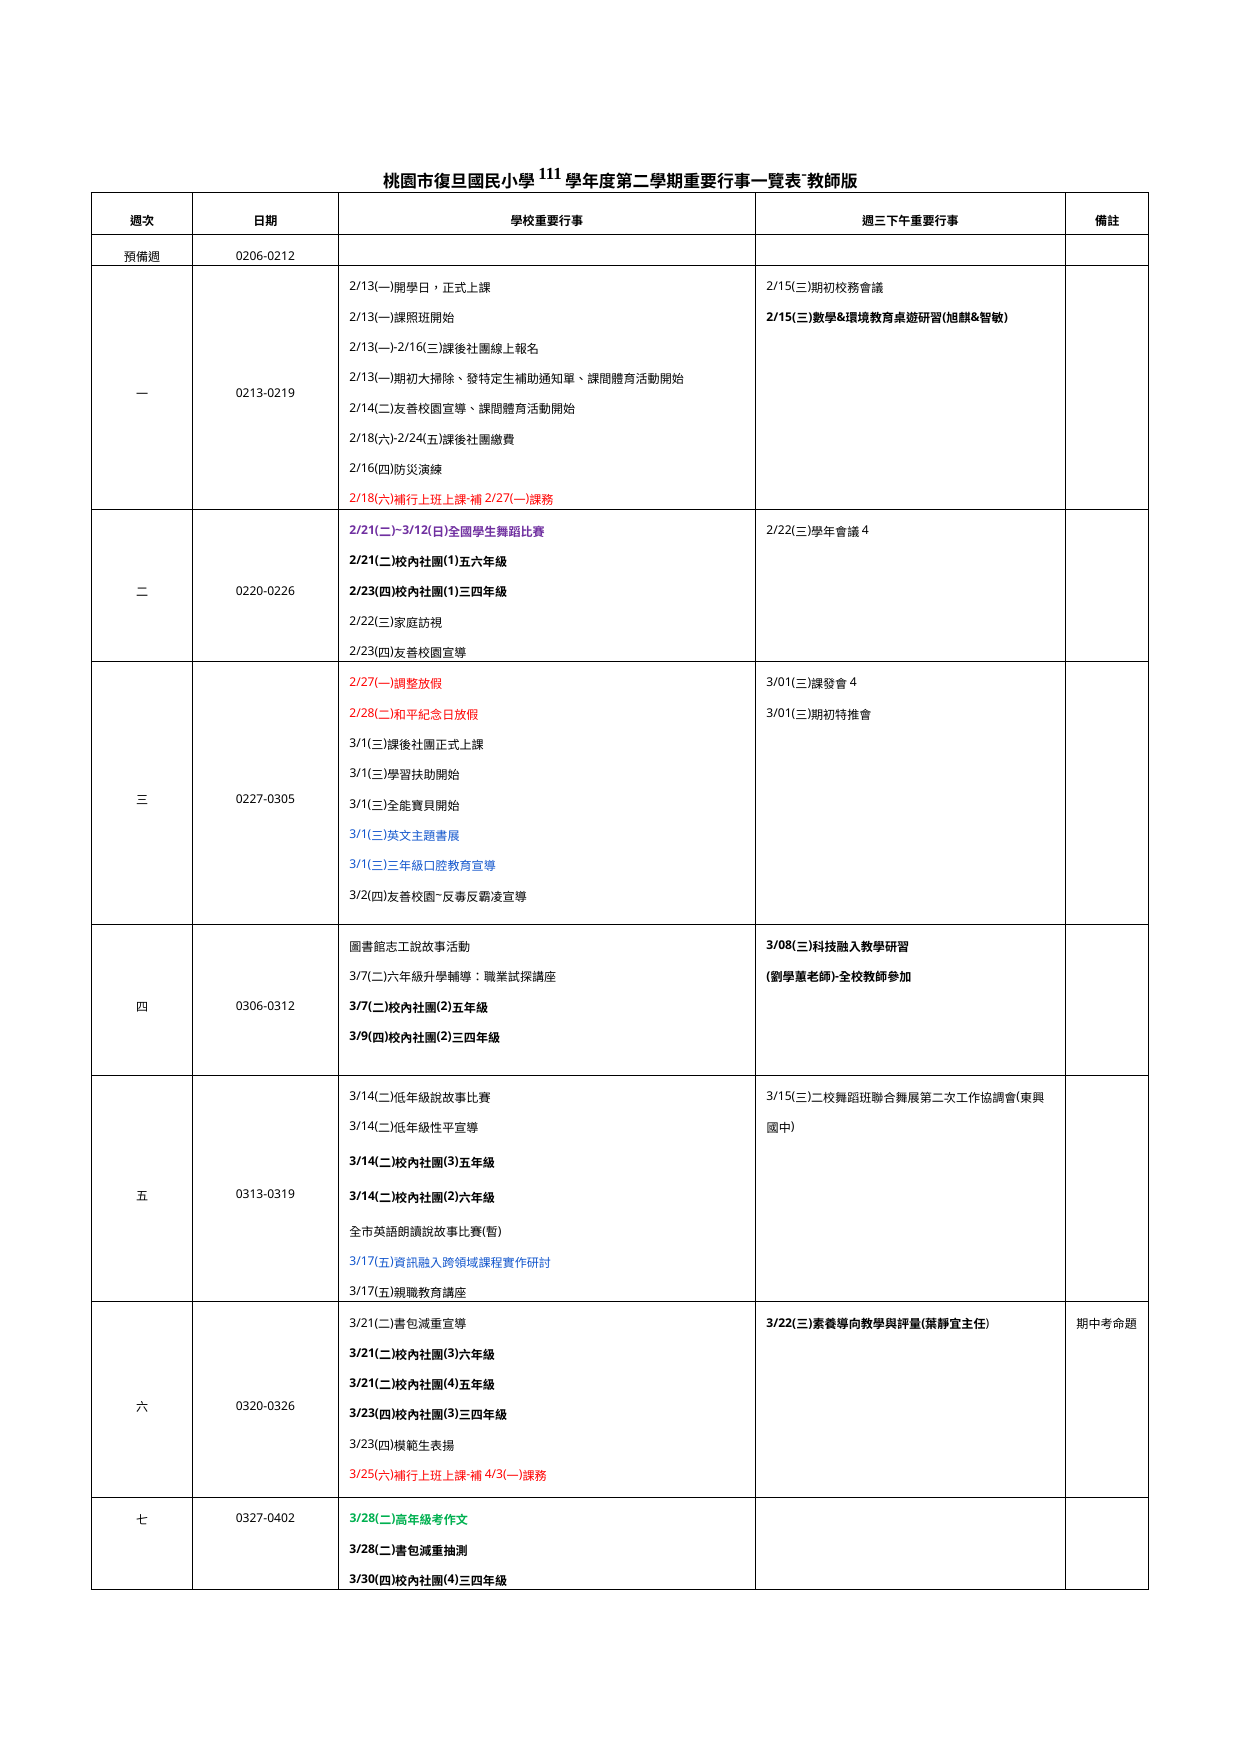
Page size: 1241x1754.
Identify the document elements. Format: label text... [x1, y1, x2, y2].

table_cell [1066, 1076, 1148, 1301]
table_cell 2/27(一)調整放假 2/28(二)和平紀念日放假 3/1(三)課後社團正式上課 3/1(三)學習扶助開始 3/1(三)全能寶貝開始 3/1(三)英文主題書展 3/1(三)三年級口腔教育宣導 3/2(四)友善校園~反毒反霸凌宣導 [339, 662, 755, 924]
table_cell [1066, 1498, 1148, 1589]
table_cell 0313-0319 [193, 1076, 338, 1301]
table_cell 2/21(二)~3/12(日)全國學生舞蹈比賽 2/21(二)校內社團(1)五六年級 2/23(四)校內社團(1)三四年級 2/22(三)家庭訪視 2/23(四)友善校園宣導 [339, 510, 755, 661]
table_cell 2/15(三)期初校務會議 2/15(三)數學&環境教育桌遊研習(旭麒&智敏) [756, 266, 1065, 508]
table_cell 0320-0326 [193, 1302, 338, 1497]
table_cell 0227-0305 [193, 662, 338, 924]
table_cell [1066, 235, 1148, 265]
table_cell 七 [92, 1498, 192, 1589]
table_cell 預備週 [92, 235, 192, 265]
table_cell 四 [92, 925, 192, 1074]
table_cell [756, 1498, 1065, 1589]
table_cell 3/01(三)課發會4 3/01(三)期初特推會 [756, 662, 1065, 924]
table_cell 0327-0402 [193, 1498, 338, 1589]
table_cell [1066, 662, 1148, 924]
table_cell 0213-0219 [193, 266, 338, 508]
table_cell 圖書館志工說故事活動 3/7(二)六年級升學輔導：職業試探講座 3/7(二)校內社團(2)五年級 3/9(四)校內社團(2)三四年級 [339, 925, 755, 1074]
table_cell 3/08(三)科技融入教學研習 (劉學蕙老師)-全校教師參加 [756, 925, 1065, 1074]
table_cell 五 [92, 1076, 192, 1301]
table_cell 2/13(一)開學日，正式上課 2/13(一)課照班開始 2/13(一)-2/16(三)課後社團線上報名 2/13(一)期初大掃除、發特定生補助通知單、課間體育活動開始 2/14(二)友善校園宣導、課間體育活動開始 2/18(六)-2/24(五)課後社團繳費 2/16(四)防災演練 2/18(六)補行上班上課-補2/27(一)課務 [339, 266, 755, 508]
table_cell 0220-0226 [193, 510, 338, 661]
table_header 備註 [1066, 193, 1148, 234]
table_header 日期 [193, 193, 338, 234]
table_header 週三下午重要行事 [756, 193, 1065, 234]
table_cell 3/22(三)素養導向教學與評量(葉靜宜主任) [756, 1302, 1065, 1497]
table_cell [1066, 266, 1148, 508]
table_cell 3/15(三)二校舞蹈班聯合舞展第二次工作協調會(東興國中) [756, 1076, 1065, 1301]
table_cell 0306-0312 [193, 925, 338, 1074]
table_cell [756, 235, 1065, 265]
table_cell 二 [92, 510, 192, 661]
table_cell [339, 1498, 755, 1589]
table_cell 3/14(二)低年級說故事比賽 3/14(二)低年級性平宣導 3/14(二)校內社團(3)五年級 3/14(二)校內社團(2)六年級 全市英語朗讀說故事比賽(暫) 3/17(五)資訊融入跨領域課程實作研討 3/17(五)親職教育講座 [339, 1076, 755, 1301]
table_cell 2/22(三)學年會議4 [756, 510, 1065, 661]
table_cell 六 [92, 1302, 192, 1497]
table_cell 0206-0212 [193, 235, 338, 265]
table_header 學校重要行事 [339, 193, 755, 234]
table_cell [1066, 510, 1148, 661]
text 桃園市復旦國民小學111學年度第二學期重要行事一覽表-教師版 [187, 150, 1053, 192]
table_cell [1066, 925, 1148, 1074]
table_cell 期中考命題 [1066, 1302, 1148, 1497]
table_cell 三 [92, 662, 192, 924]
table_header 週次 [92, 193, 192, 234]
table_cell 一 [92, 266, 192, 508]
table_cell [339, 235, 755, 265]
table_cell 3/21(二)書包減重宣導 3/21(二)校內社團(3)六年級 3/21(二)校內社團(4)五年級 3/23(四)校內社團(3)三四年級 3/23(四)模範生表揚 3/25(六)補行上班上課-補4/3(一)課務 [339, 1302, 755, 1497]
